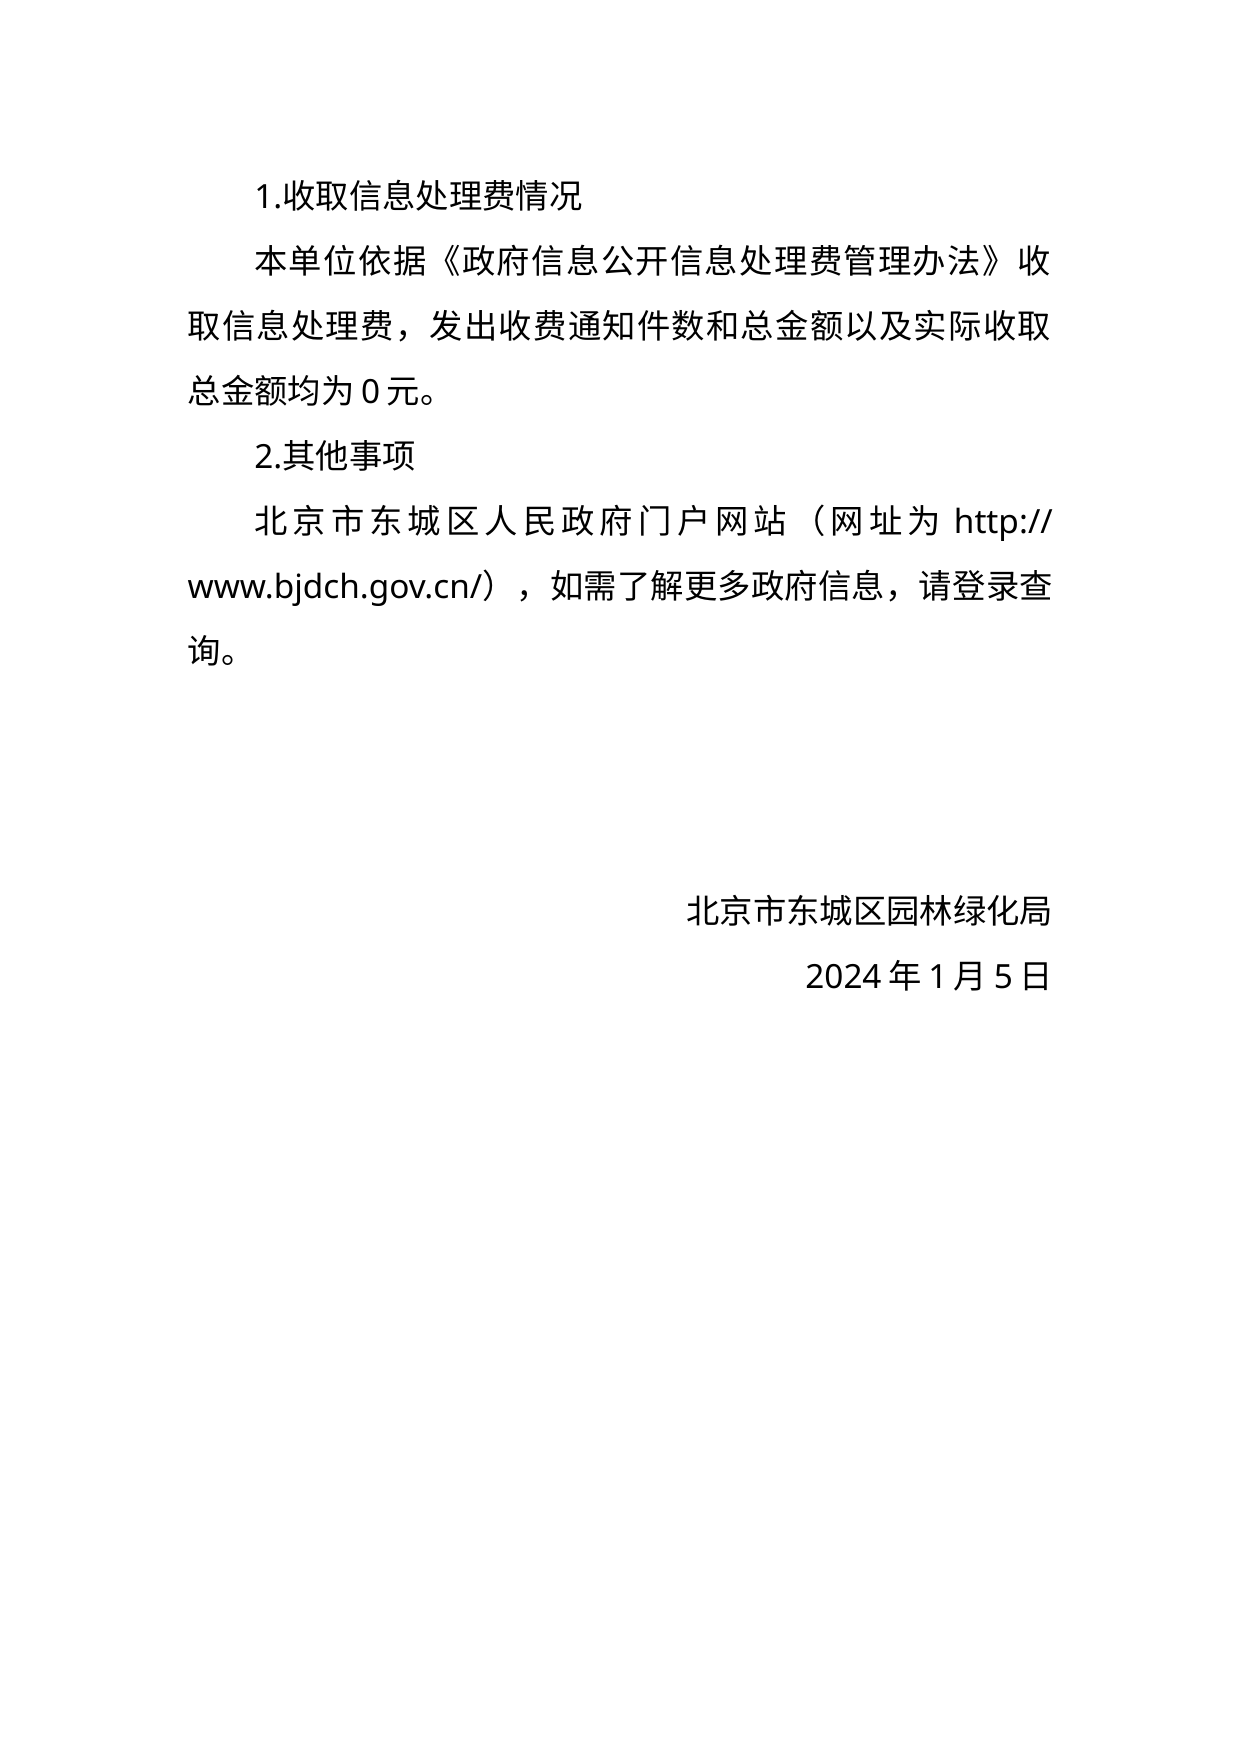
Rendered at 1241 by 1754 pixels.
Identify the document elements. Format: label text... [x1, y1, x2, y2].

text 北京市东城区人民政府门户网站（网址为http://www.bjdch.gov.cn/），如需了解更多政府信息，请登录查询。 [187, 487, 1053, 682]
text 本单位依据《政府信息公开信息处理费管理办法》收取信息处理费，发出收费通知件数和总金额以及实际收取总金额均为0元。 [187, 227, 1053, 422]
text 2.其他事项 [187, 422, 1053, 487]
text 北京市东城区园林绿化局 [187, 877, 1053, 942]
text 1.收取信息处理费情况 [187, 162, 1053, 227]
text 2024年1月5日 [187, 942, 1053, 1007]
